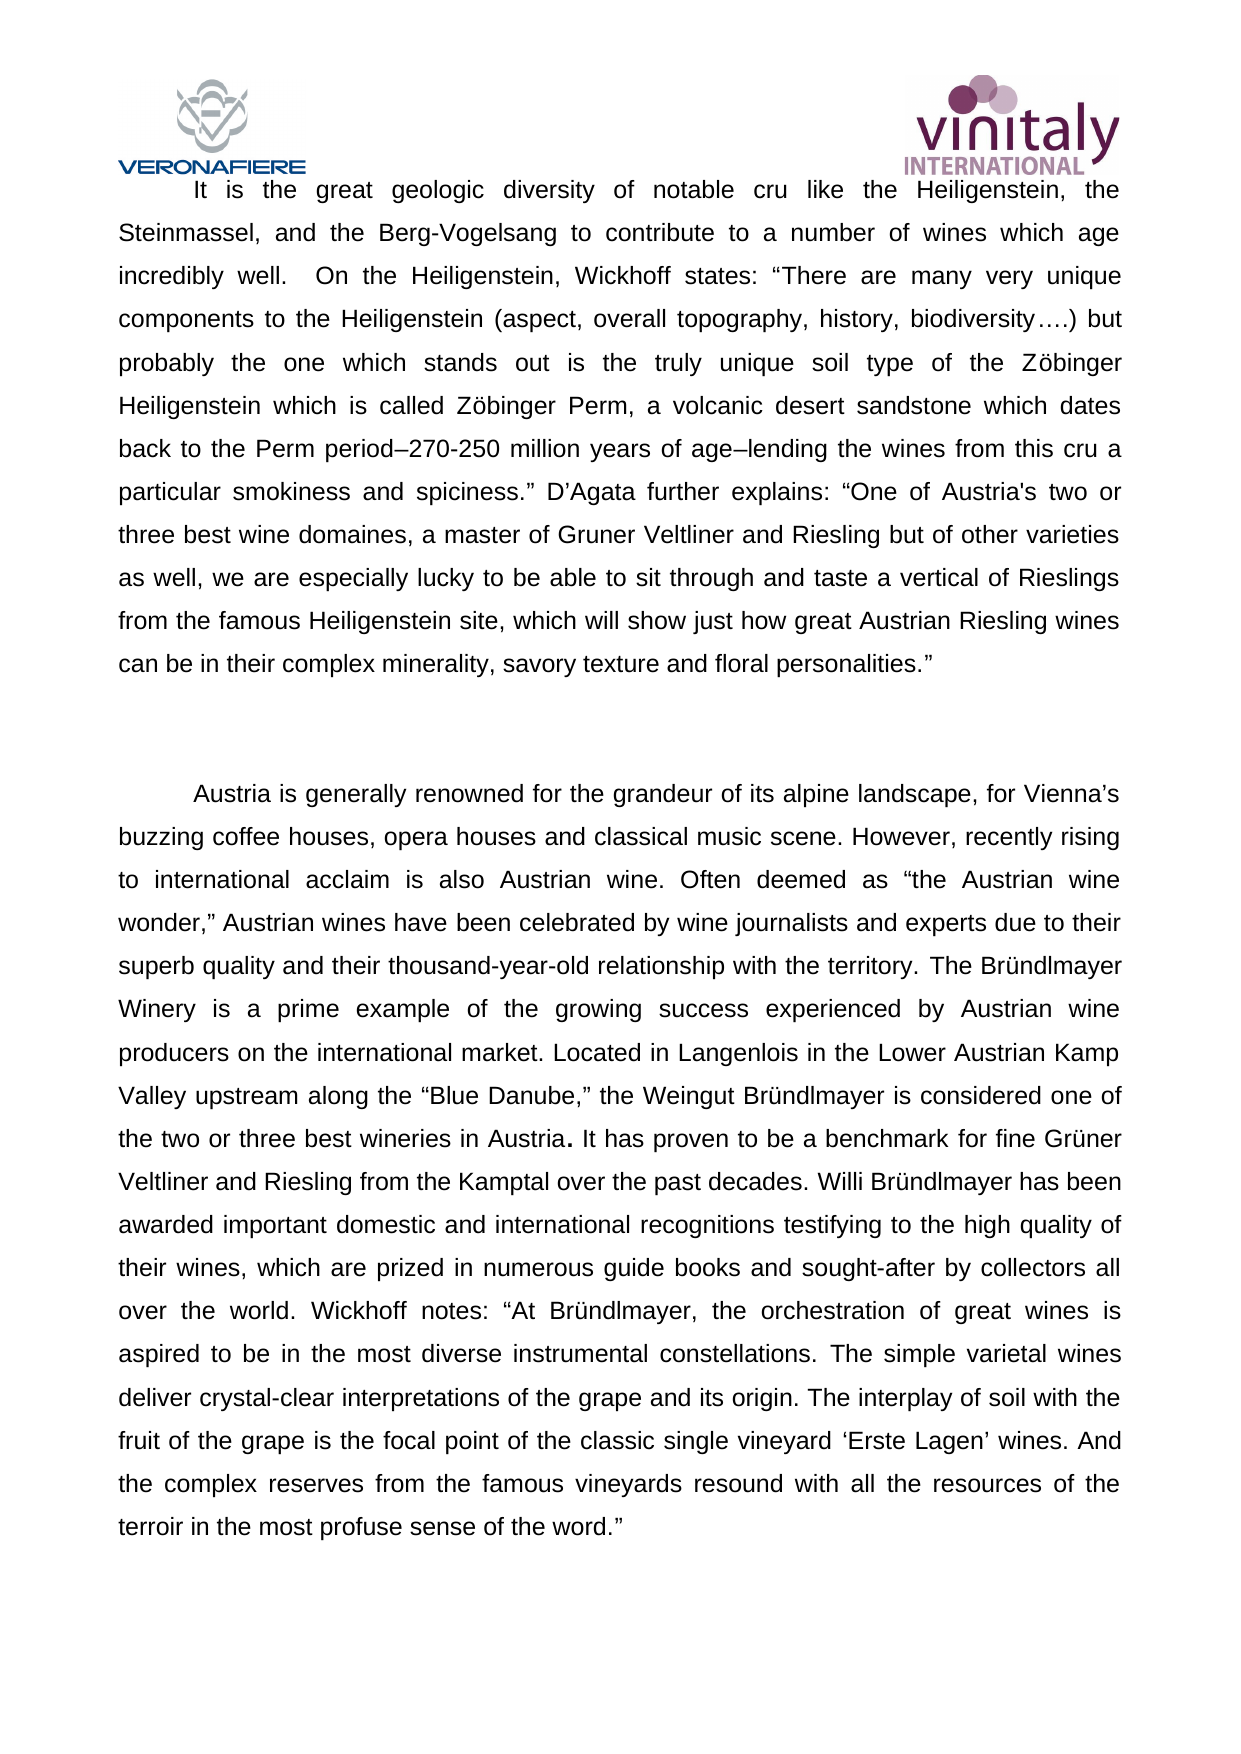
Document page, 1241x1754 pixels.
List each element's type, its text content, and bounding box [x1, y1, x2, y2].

text Austria is generally renowned for the grandeur of its alpine landscape, for Vienna’s buzzing coffee houses, opera houses and classical music scene. However, recently rising to international acclaim is also Austrian wine. Often deemed as “the Austrian wine wonder,” Austrian wines have been celebrated by wine journalists and experts due to their superb quality and their thousand-year-old relationship with the territory. The Bründlmayer Winery is a prime example of the growing success experienced by Austrian wine producers on the international market. Located in Langenlois in the Lower Austrian Kamp Valley upstream along the “Blue Danube,” the Weingut Bründlmayer is considered one of the two or three best wineries in Austria. It has proven to be a benchmark for fine Grüner Veltliner and Riesling from the Kamptal over the past decades. Willi Bründlmayer has been awarded important domestic and international recognitions testifying to the high quality of their wines, which are prized in numerous guide books and sought-after by collectors all over the world. Wickhoff notes: “At Bründlmayer, the orchestration of great wines is aspired to be in the most diverse instrumental constellations. The simple varietal wines deliver crystal-clear interpretations of the grape and its origin. The interplay of soil with the fruit of the grape is the focal point of the classic single vineyard ‘Erste Lagen’ wines. And the complex reserves from the famous vineyards resound with all the resources of the terroir in the most profuse sense of the word.” [118, 779, 1122, 1541]
text It is the great geologic diversity of notable cru like the Heiligenstein, the Steinmassel, and the Berg-Vogelsang to contribute to a number of wines which age incredibly well. On the Heiligenstein, Wickhoff states: “There are many very unique components to the Heiligenstein (aspect, overall topography, history, biodiversity….) but probably the one which stands out is the truly unique soil type of the Zöbinger Heiligenstein which is called Zöbinger Perm, a volcanic desert sandstone which dates back to the Perm period–270-250 million years of age–lending the wines from this cru a particular smokiness and spiciness.” D’Agata further explains: “One of Austria's two or three best wine domaines, a master of Gruner Veltliner and Riesling but of other varieties as well, we are especially lucky to be able to sit through and taste a vertical of Rieslings from the famous Heiligenstein site, which will show just how great Austrian Riesling wines can be in their complex minerality, savory texture and floral personalities.” [118, 175, 1122, 678]
picture [904, 75, 1120, 175]
picture [118, 79, 306, 175]
